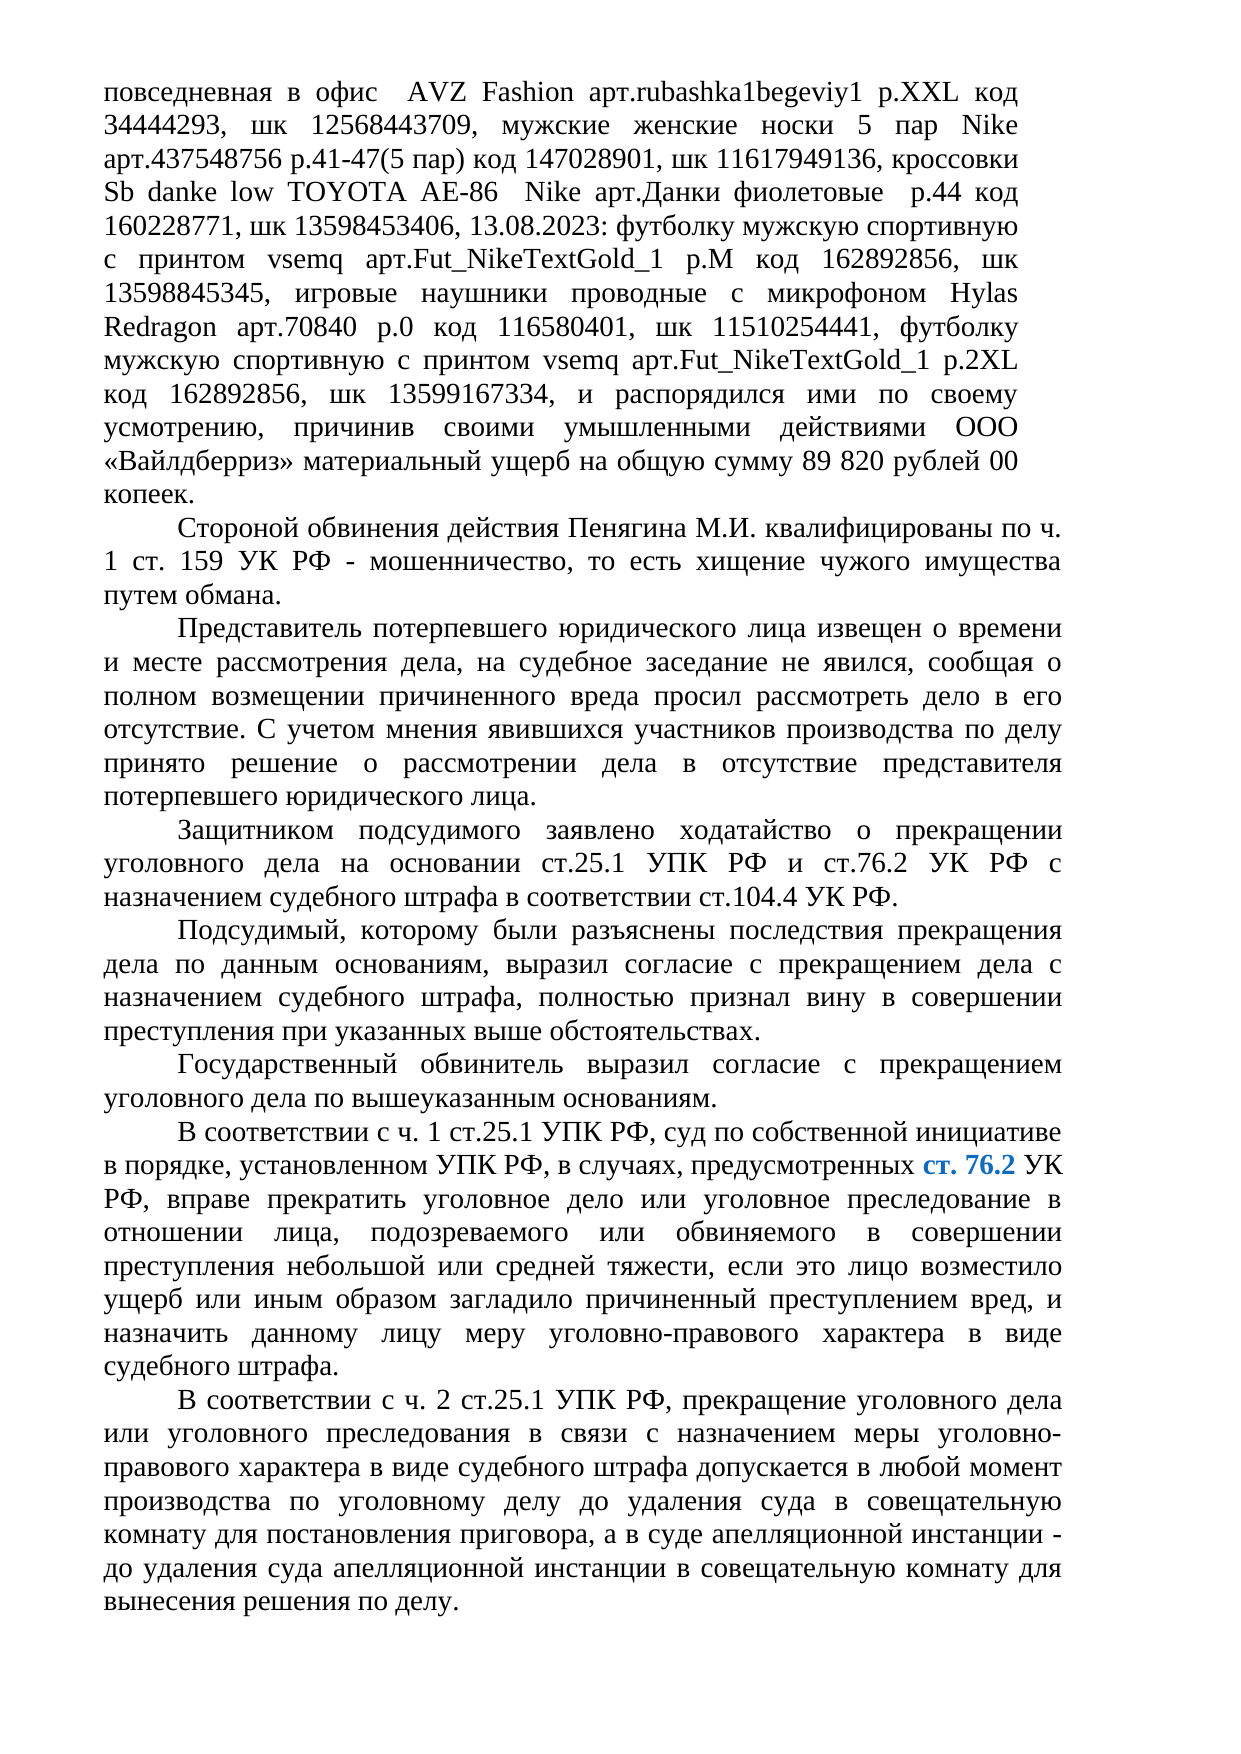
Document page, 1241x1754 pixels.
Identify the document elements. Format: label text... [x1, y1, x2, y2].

text Защитником подсудимого заявлено ходатайство о прекращении уголовного дела на основании ст.25.1 УПК РФ и ст.76.2 УК РФ с назначением судебного штрафа в соответствии ст.104.4 УК РФ. [103, 812, 1063, 912]
text Стороной обвинения действия Пенягина М.И. квалифицированы по ч. 1 ст. 159 УК РФ - мошенничество, то есть хищение чужого имущества путем обмана. [103, 510, 1063, 611]
text В соответствии с ч. 2 ст.25.1 УПК РФ, прекращение уголовного дела или уголовного преследования в связи с назначением меры уголовно-правового характера в виде судебного штрафа допускается в любой момент производства по уголовному делу до удаления суда в совещательную комнату для постановления приговора, а в суде апелляционной инстанции - до удаления суда апелляционной инстанции в совещательную комнату для вынесения решения по делу. [103, 1382, 1063, 1617]
text Государственный обвинитель выразил согласие с прекращением уголовного дела по вышеуказанным основаниям. [103, 1047, 1063, 1114]
text В соответствии с ч. 1 ст.25.1 УПК РФ, суд по собственной инициативе в порядке, установленном УПК РФ, в случаях, предусмотренных ст. 76.2 УК РФ, вправе прекратить уголовное дело или уголовное преследование в отношении лица, подозреваемого или обвиняемого в совершении преступления небольшой или средней тяжести, если это лицо возместило ущерб или иным образом загладило причиненный преступлением вред, и назначить данному лицу меру уголовно-правового характера в виде судебного штрафа. [103, 1114, 1063, 1382]
text Подсудимый, которому были разъяснены последствия прекращения дела по данным основаниям, выразил согласие с прекращением дела с назначением судебного штрафа, полностью признал вину в совершении преступления при указанных выше обстоятельствах. [103, 912, 1063, 1047]
text Представитель потерпевшего юридического лица извещен о времени и месте рассмотрения дела, на судебное заседание не явился, сообщая о полном возмещении причиненного вреда просил рассмотреть дело в его отсутствие. С учетом мнения явившихся участников производства по делу принято решение о рассмотрении дела в отсутствие представителя потерпевшего юридического лица. [103, 611, 1063, 812]
